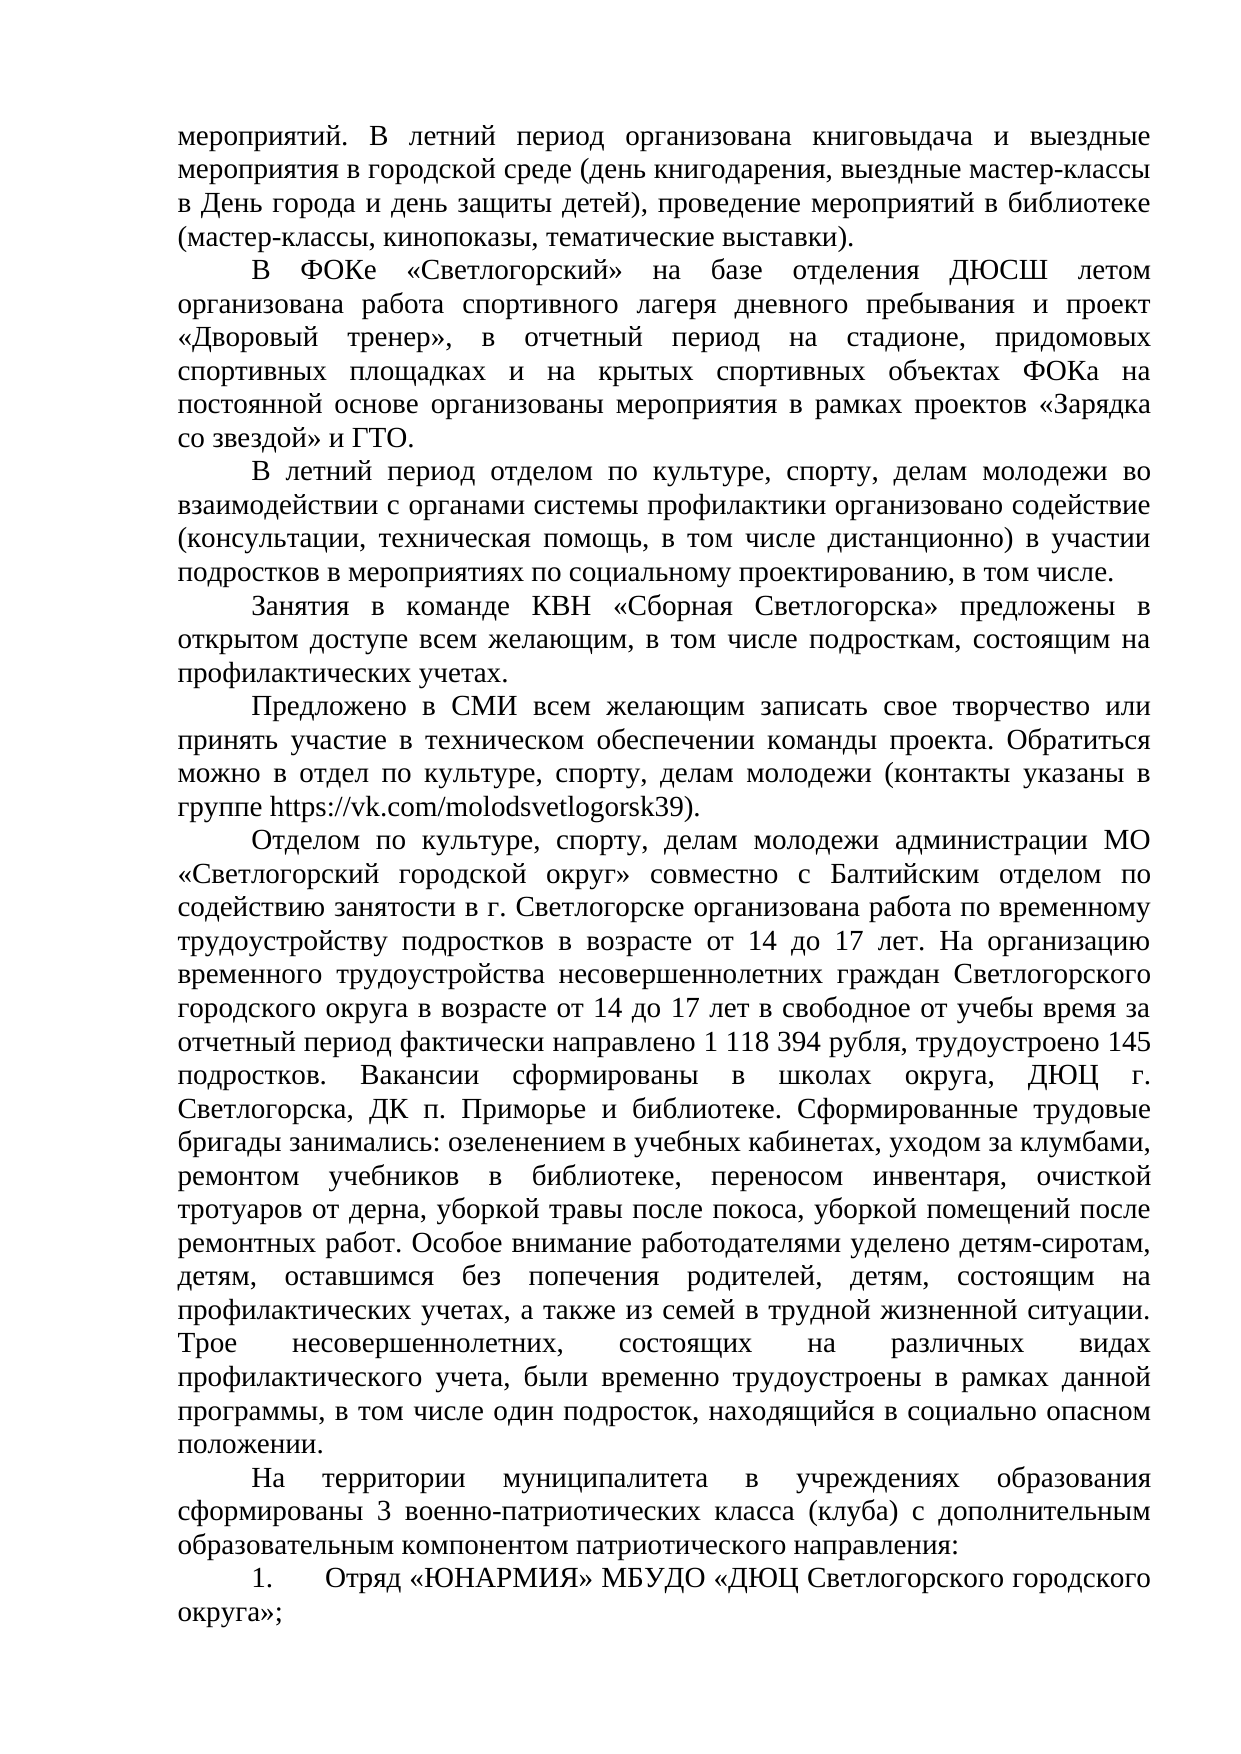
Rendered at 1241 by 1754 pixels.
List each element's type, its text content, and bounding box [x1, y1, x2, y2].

text Предложено в СМИ всем желающим записать свое творчество или принять участие в техническом обеспечении команды проекта. Обратиться можно в отдел по культуре, спорту, делам молодежи (контакты указаны в группе https://vk.com/molodsvetlogorsk39). [177, 688, 1152, 822]
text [177, 118, 1152, 252]
text В ФОКе «Светлогорский» на базе отделения ДЮСШ летом организована работа спортивного лагеря дневного пребывания и проект «Дворовый тренер», в отчетный период на стадионе, придомовых спортивных площадках и на крытых спортивных объектах ФОКа на постоянной основе организованы мероприятия в рамках проектов «Зарядка со звездой» и ГТО. [177, 252, 1152, 453]
text Занятия в команде КВН «Сборная Светлогорска» предложены в открытом доступе всем желающим, в том числе подросткам, состоящим на профилактических учетах. [177, 588, 1152, 688]
text В летний период отделом по культуре, спорту, делам молодежи во взаимодействии с органами системы профилактики организовано содействие (консультации, техническая помощь, в том числе дистанционно) в участии подростков в мероприятиях по социальному проектированию, в том числе. [177, 453, 1152, 588]
text На территории муниципалитета в учреждениях образования сформированы 3 военно-патриотических класса (клуба) с дополнительным образовательным компонентом патриотического направления: [177, 1460, 1152, 1560]
text Отделом по культуре, спорту, делам молодежи администрации МО «Светлогорский городской округ» совместно с Балтийским отделом по содействию занятости в г. Светлогорске организована работа по временному трудоустройству подростков в возрасте от 14 до 17 лет. На организацию временного трудоустройства несовершеннолетних граждан Светлогорского городского округа в возрасте от 14 до 17 лет в свободное от учебы время за отчетный период фактически направлено 1 118 394 рубля, трудоустроено 145 подростков. Вакансии сформированы в школах округа, ДЮЦ г. Светлогорска, ДК п. Приморье и библиотеке. Сформированные трудовые бригады занимались: озеленением в учебных кабинетах, уходом за клумбами, ремонтом учебников в библиотеке, переносом инвентаря, очисткой тротуаров от дерна, уборкой травы после покоса, уборкой помещений после ремонтных работ. Особое внимание работодателями уделено детям-сиротам, детям, оставшимся без попечения родителей, детям, состоящим на профилактических учетах, а также из семей в трудной жизненной ситуации. Трое несовершеннолетних, состоящих на различных видах профилактического учета, были временно трудоустроены в рамках данной программы, в том числе один подросток, находящийся в социально опасном положении. [177, 822, 1152, 1460]
text 1. Отряд «ЮНАРМИЯ» МБУДО «ДЮЦ Светлогорского городского округа»; [177, 1560, 1152, 1627]
